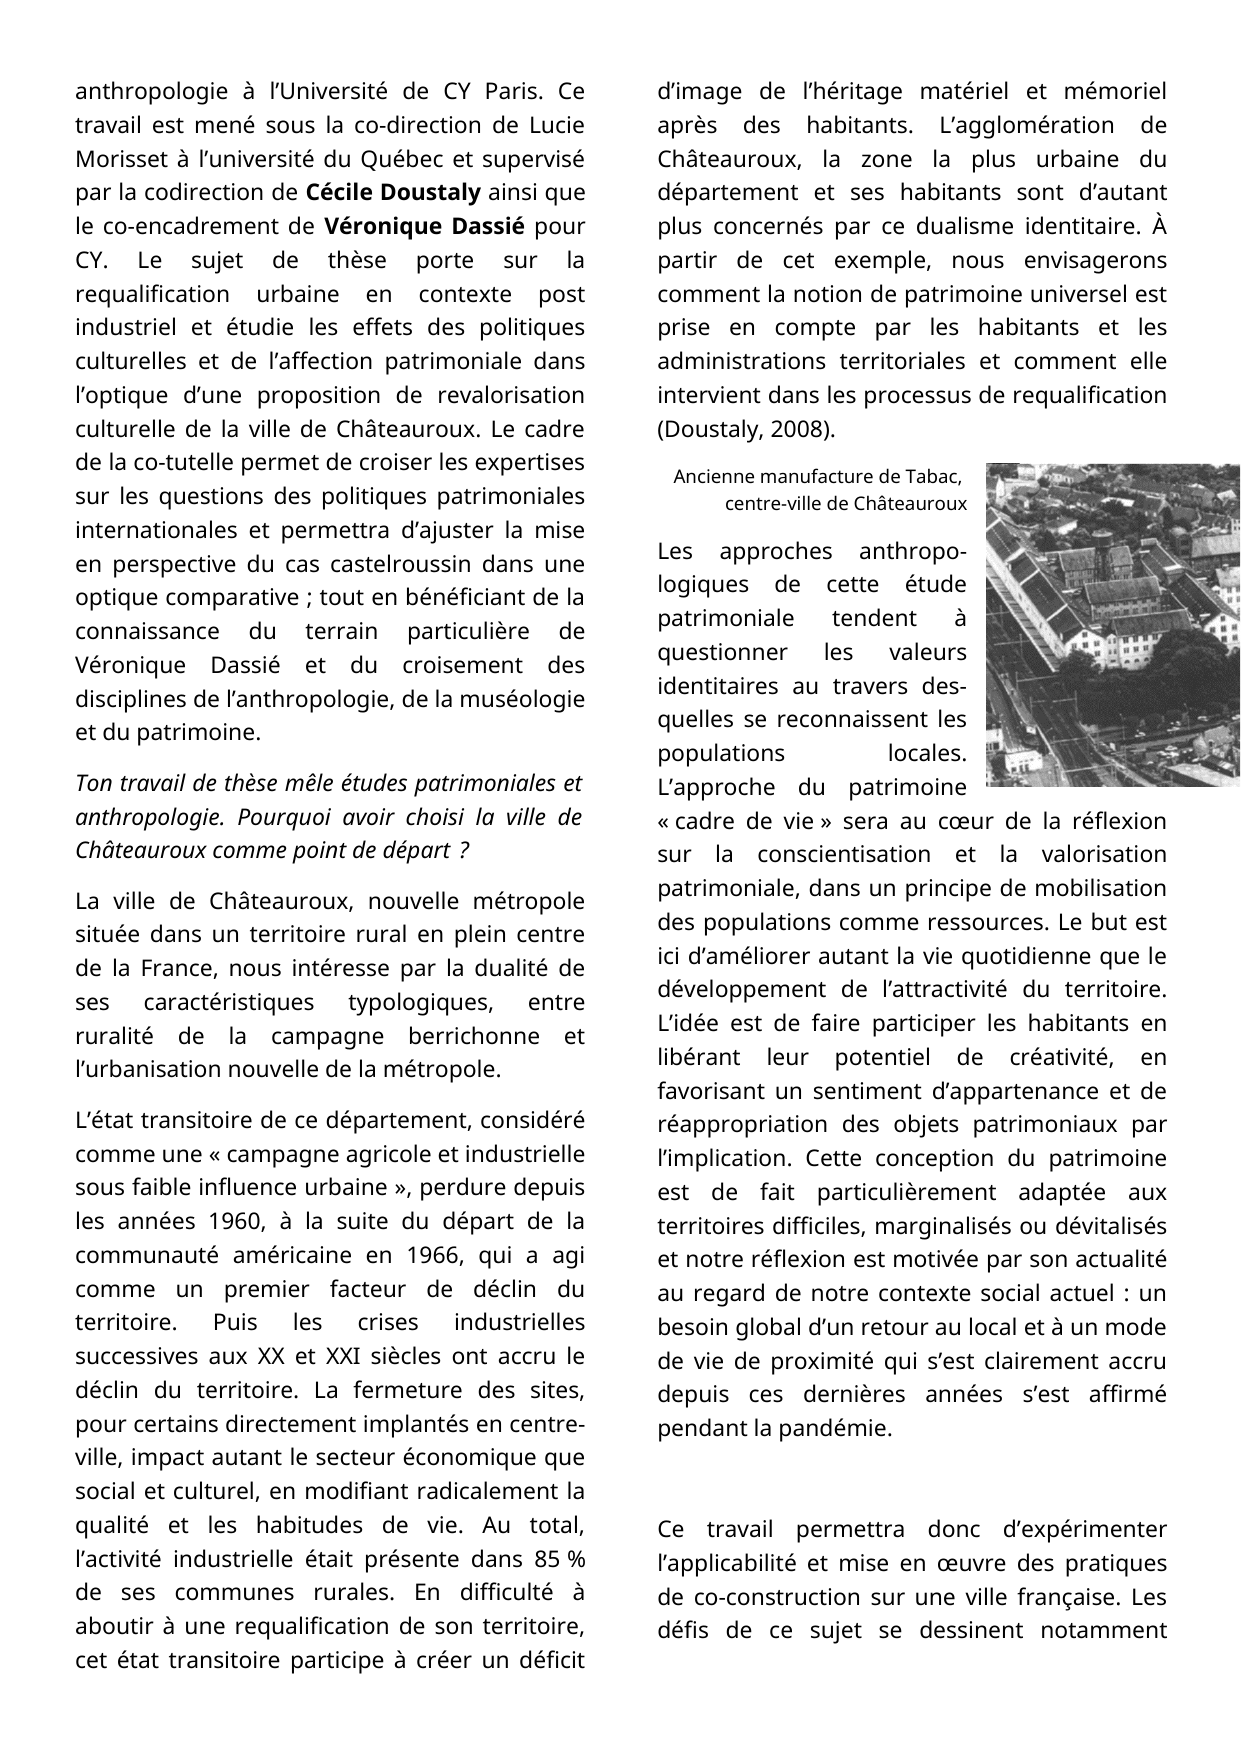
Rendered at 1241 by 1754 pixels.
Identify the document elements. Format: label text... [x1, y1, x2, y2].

picture [986, 463, 1241, 787]
text L’état transitoire de ce département, considéré comme une « campagne agricole et industrielle sous faible influence urbaine », perdure depuis les années 1960, à la suite du départ de la communauté américaine en 1966, qui a agi comme un premier facteur de déclin du territoire. Puis les crises industrielles successives aux XX et XXI siècles ont accru le déclin du territoire. La fermeture des sites, pour certains directement implantés en centre-ville, impact autant le secteur économique que social et culturel, en modifiant radicalement la qualité et les habitudes de vie. Au total, l’activité industrielle était présente dans 85 % de ses communes rurales. En difficulté à aboutir à une requalification de son territoire, cet état transitoire participe à créer un déficit d’image de l’héritage matériel et mémoriel après des habitants. L’agglomération de Châteauroux, la zone la plus urbaine du département et ses habitants sont d’autant plus concernés par ce dualisme identitaire. À partir de cet exemple, nous envisagerons comment la notion de patrimoine universel est prise en compte par les habitants et les administrations territoriales et comment elle intervient dans les processus de requalification (Doustaly, 2008). [657, 75, 1168, 444]
text Ton travail de thèse mêle études patrimoniales et anthropologie. Pourquoi avoir choisi la ville de Châteauroux comme point de départ ? [75, 767, 586, 865]
text La ville de Châteauroux, nouvelle métropole située dans un territoire rural en plein centre de la France, nous intéresse par la dualité de ses caractéristiques typologiques, entre ruralité de la campagne berrichonne et l’urbanisation nouvelle de la métropole. [75, 884, 586, 1084]
text Les approches anthropo-logiques de cette étude patrimoniale tendent à questionner les valeurs identitaires au travers des-quelles se reconnaissent les populations locales. L’approche du patrimoine « cadre de vie » sera au cœur de la réflexion sur la conscientisation et la valorisation patrimoniale, dans un principe de mobilisation des populations comme ressources. Le but est ici d’améliorer autant la vie quotidienne que le développement de l’attractivité du territoire. L’idée est de faire participer les habitants en libérant leur potentiel de créativité, en favorisant un sentiment d’appartenance et de réappropriation des objets patrimoniaux par l’implication. Cette conception du patrimoine est de fait particulièrement adaptée aux territoires difficiles, marginalisés ou dévitalisés et notre réflexion est motivée par son actualité au regard de notre contexte social actuel : un besoin global d’un retour au local et à un mode de vie de proximité qui s’est clairement accru depuis ces dernières années s’est affirmé pendant la pandémie. [657, 534, 1168, 1443]
text Ancienne manufacture de Tabac, centre-ville de Châteauroux [657, 463, 986, 516]
text L’état transitoire de ce département, considéré comme une « campagne agricole et industrielle sous faible influence urbaine », perdure depuis les années 1960, à la suite du départ de la communauté américaine en 1966, qui a agi comme un premier facteur de déclin du territoire. Puis les crises industrielles successives aux XX et XXI siècles ont accru le déclin du territoire. La fermeture des sites, pour certains directement implantés en centre-ville, impact autant le secteur économique que social et culturel, en modifiant radicalement la qualité et les habitudes de vie. Au total, l’activité industrielle était présente dans 85 % de ses communes rurales. En difficulté à aboutir à une requalification de son territoire, cet état transitoire participe à créer un déficit d’image de l’héritage matériel et mémoriel après des habitants. L’agglomération de Châteauroux, la zone la plus urbaine du département et ses habitants sont d’autant plus concernés par ce dualisme identitaire. À partir de cet exemple, nous envisagerons comment la notion de patrimoine universel est prise en compte par les habitants et les administrations territoriales et comment elle intervient dans les processus de requalification (Doustaly, 2008). [75, 1104, 586, 1675]
